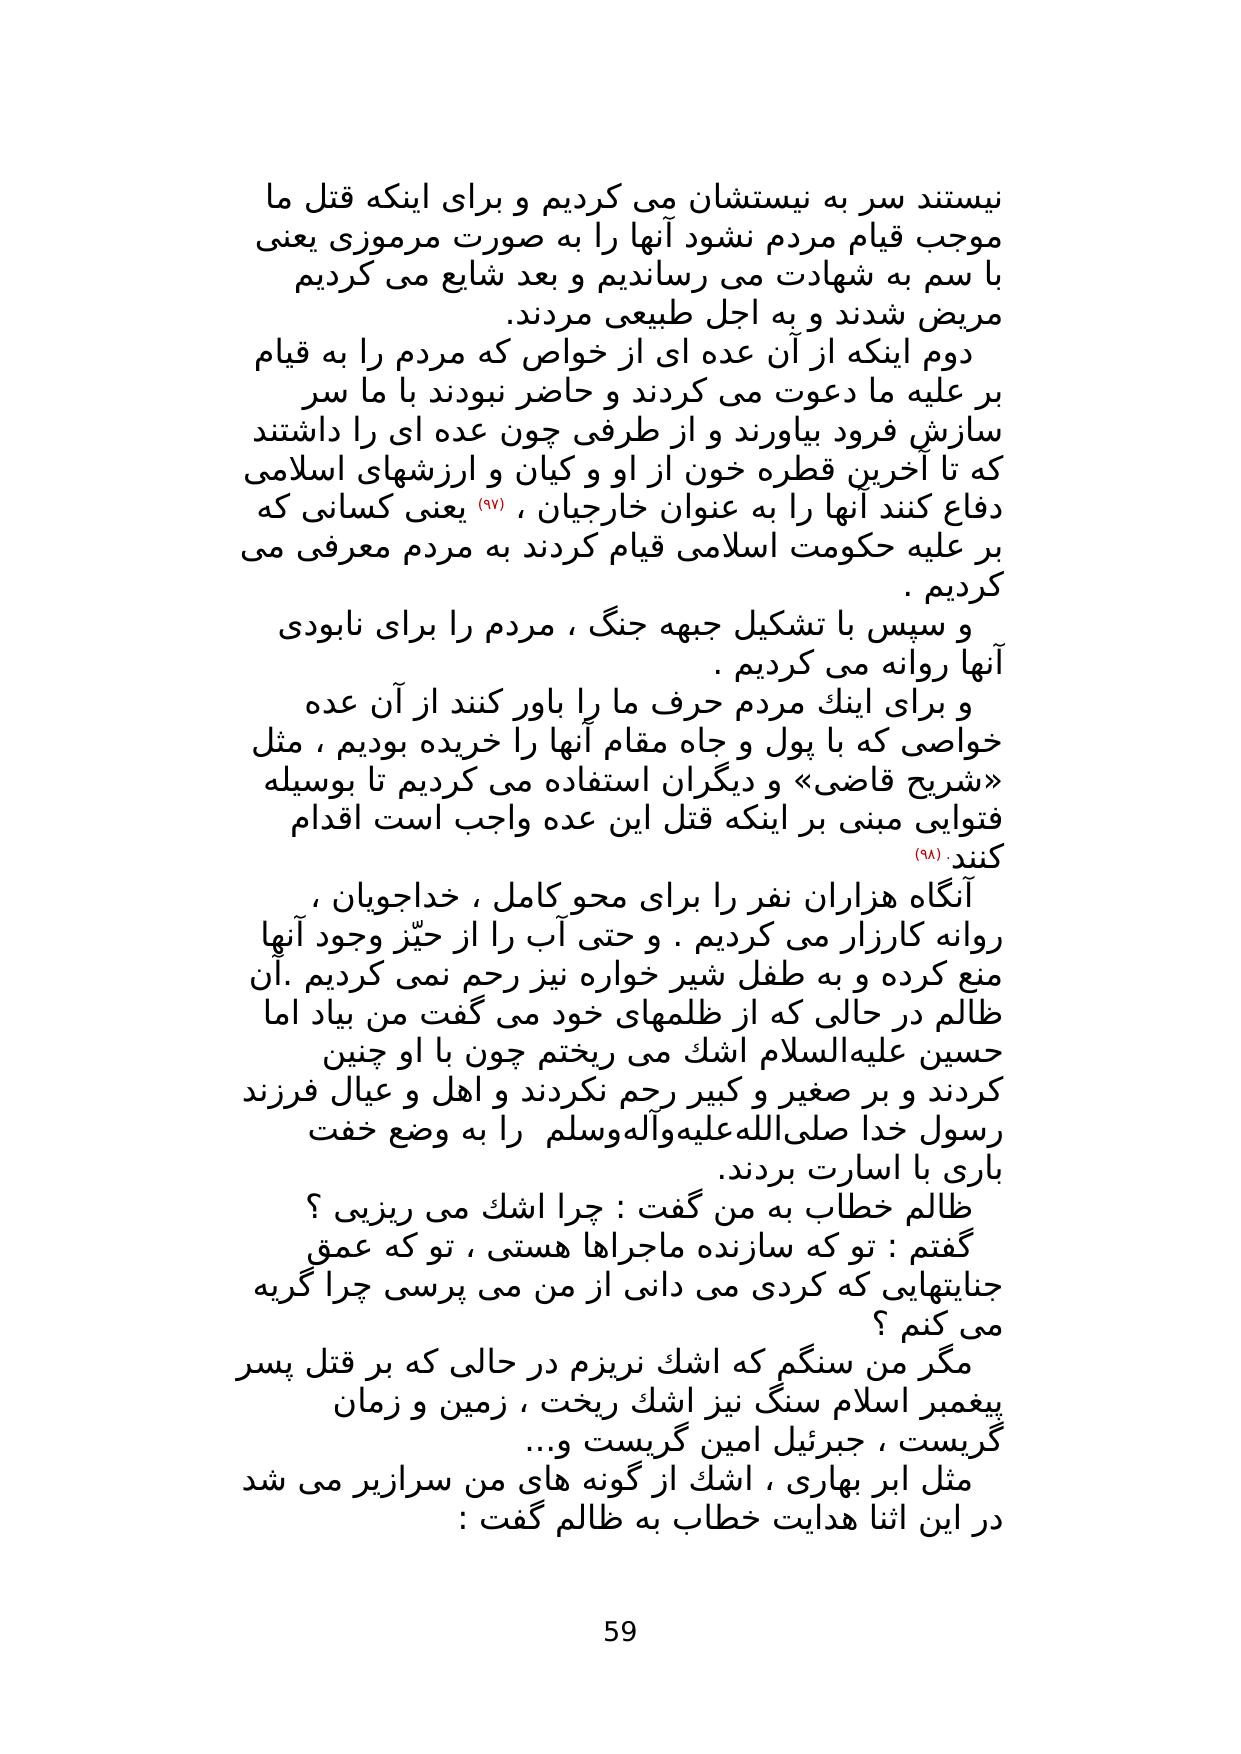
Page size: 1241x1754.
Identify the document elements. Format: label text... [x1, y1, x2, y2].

text گفتم : تو كه سازنده ماجراها هستى ، تو كه عمق جنايتهايى كه كردى مى دانى از من مى پرسى چرا گريه مى كنم ؟ [236, 1226, 1004, 1343]
text دوم اينكه از آن عده اى از خواص كه مردم را به قيام بر عليه ما دعوت مى كردند و حاضر نبودند با ما سر سازش فرود بياورند و از طرفى چون عده اى را داشتند كه تا آخرين قطره خون از او و كيان و ارزشهاى اسلامى دفاع كنند آنها را به عنوان خارجيان ، (٩٧) يعنى كسانى كه بر عليه حكومت اسلامى قيام كردند به مردم معرفى مى كرديم . [236, 333, 1004, 604]
text آنگاه هزاران نفر را براى محو كامل ، خداجويان ، روانه كارزار مى كرديم . و حتى آب را از حيّز وجود آنها منع كرده و به طفل شير خواره نيز رحم نمى كرديم .آن ظالم در حالى كه از ظلمهاى خود مى گفت من بياد اما حسين عليه‌السلام اشك مى ريختم چون با او چنين كردند و بر صغير و كبير رحم نكردند و اهل و عيال فرزند رسول خدا صلى‌الله‌عليه‌وآله‌وسلم را به وضع خفت بارى با اسارت بردند. [236, 877, 1004, 1187]
text و سپس با تشكيل جبهه جنگ ، مردم را براى نابودى آنها روانه مى كرديم . [236, 604, 1004, 682]
text مثل ابر بهارى ، اشك از گونه هاى من سرازير مى شد در اين اثنا هدايت خطاب به ظالم گفت : [236, 1459, 1004, 1537]
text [236, 177, 1004, 333]
text و براى اينك مردم حرف ما را باور كنند از آن عده خواصى كه با پول و جاه مقام آنها را خريده بوديم ، مثل «شريح قاضى» و ديگران استفاده مى كرديم تا بوسيله فتوايى مبنى بر اينكه قتل اين عده واجب است اقدام كنند. (٩٨) [236, 682, 1004, 877]
text مگر من سنگم كه اشك نريزم در حالى كه بر قتل پسر پيغمبر اسلام سنگ نيز اشك ريخت ، زمين و زمان گريست ، جبرئيل امين گريست و... [236, 1343, 1004, 1459]
text ظالم خطاب به من گفت : چرا اشك مى ريزيى ؟ [236, 1187, 1004, 1226]
